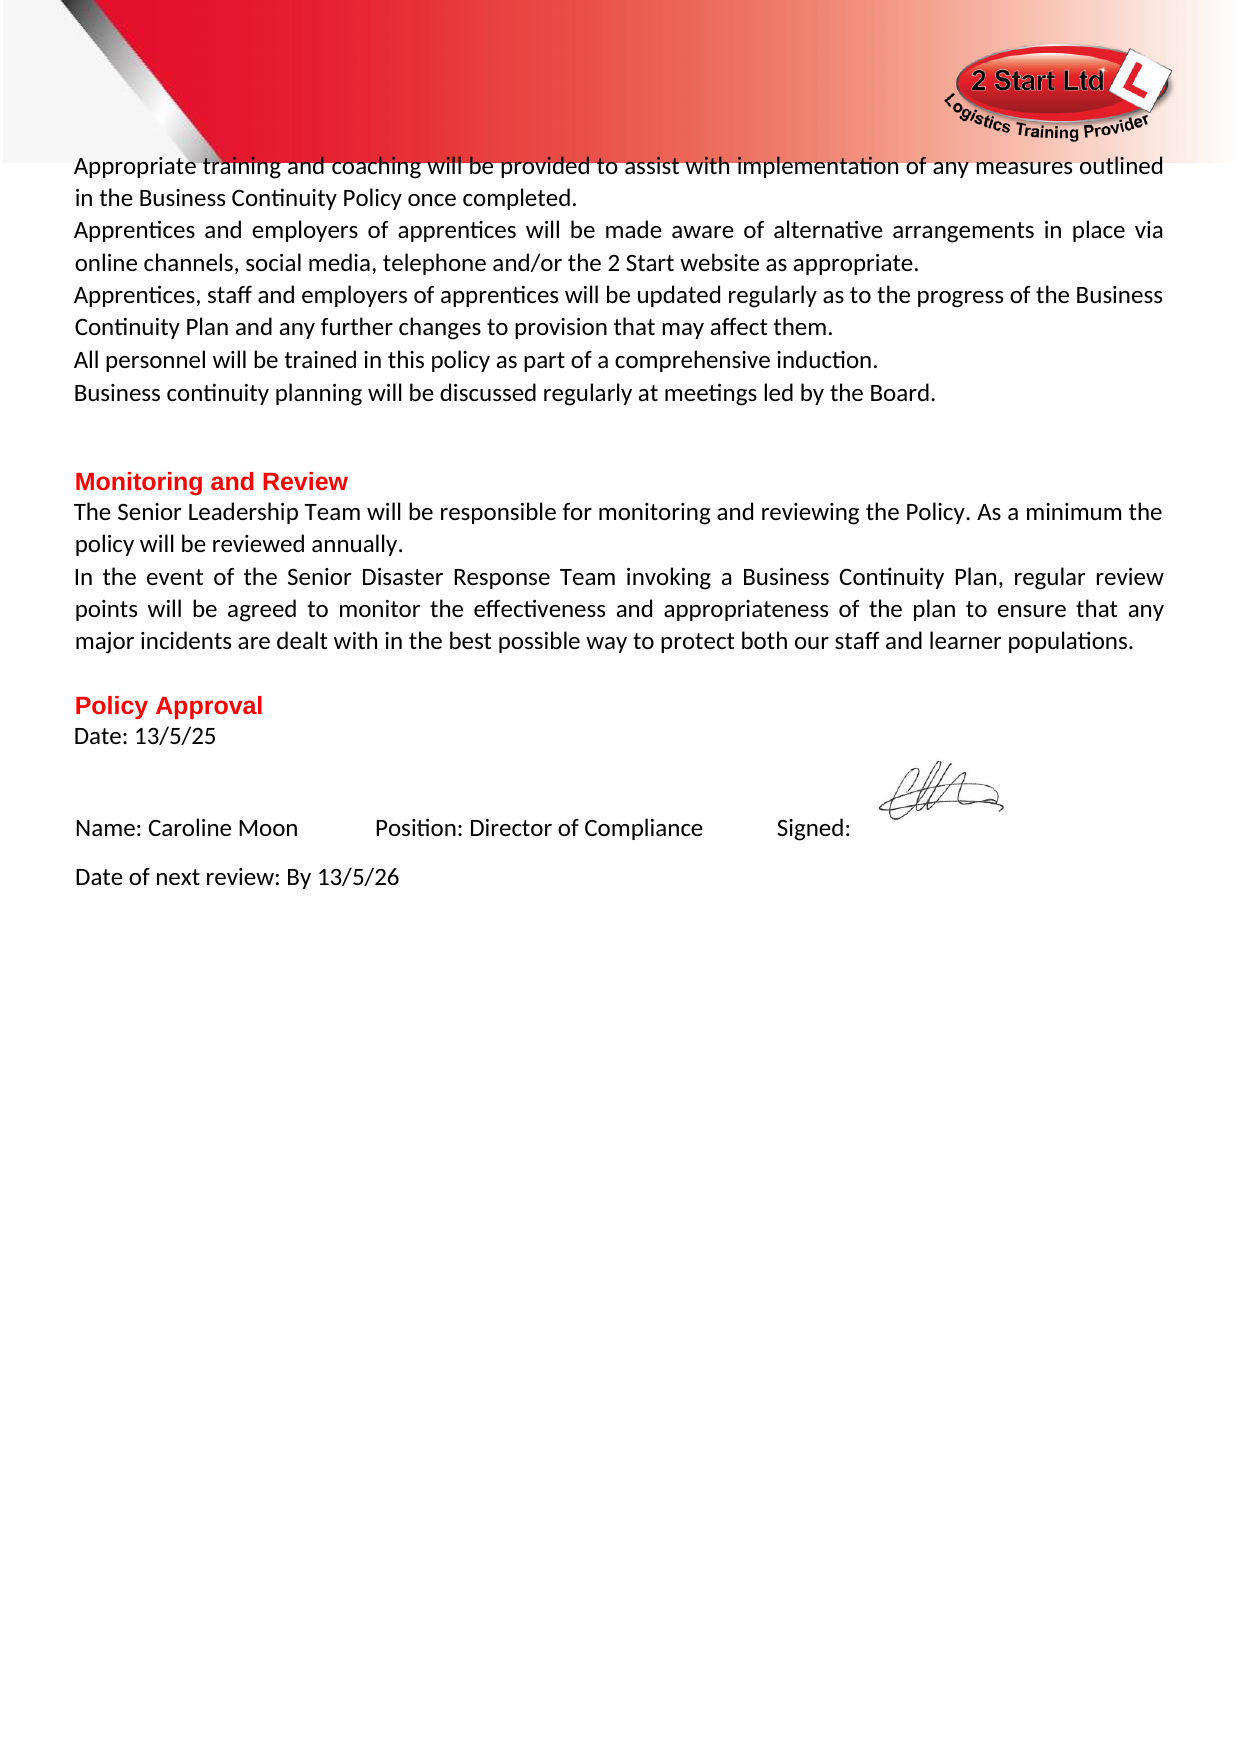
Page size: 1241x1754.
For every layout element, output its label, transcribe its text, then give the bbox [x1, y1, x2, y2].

text Appropriate training and coaching will be provided to assist with implementation of any measures outlined in the Business Continuity Policy once completed. [73, 150, 1165, 212]
text Business continuity planning will be discussed regularly at meetings led by the Board. [73, 377, 1165, 407]
text The Senior Leadership Team will be responsible for monitoring and reviewing the Policy. As a minimum the policy will be reviewed annually. [73, 496, 1165, 559]
text Apprentices and employers of apprentices will be made aware of alternative arrangements in place via online channels, social media, telephone and/or the 2 Start website as appropriate. [73, 215, 1165, 277]
text Date of next review: By 13/5/26 [75, 861, 1166, 892]
text Apprentices, staff and employers of apprentices will be updated regularly as to the progress of the Business Continuity Plan and any further changes to provision that may affect them. [73, 279, 1165, 342]
text Name: Caroline Moon Position: Director of Compliance Signed: [75, 753, 1166, 843]
text All personnel will be trained in this policy as part of a comprehensive induction. [73, 344, 1165, 374]
subtitle Policy Approval [74, 691, 1166, 720]
subtitle Monitoring and Review [74, 467, 1166, 496]
picture [3, 0, 1239, 163]
text Date: 13/5/25 [73, 720, 1165, 751]
text In the event of the Senior Disaster Response Team invoking a Business Continuity Plan, regular review points will be agreed to monitor the effectiveness and appropriateness of the plan to ensure that any major incidents are dealt with in the best possible way to protect both our staff and learner populations. [73, 561, 1165, 655]
picture [862, 752, 1009, 837]
